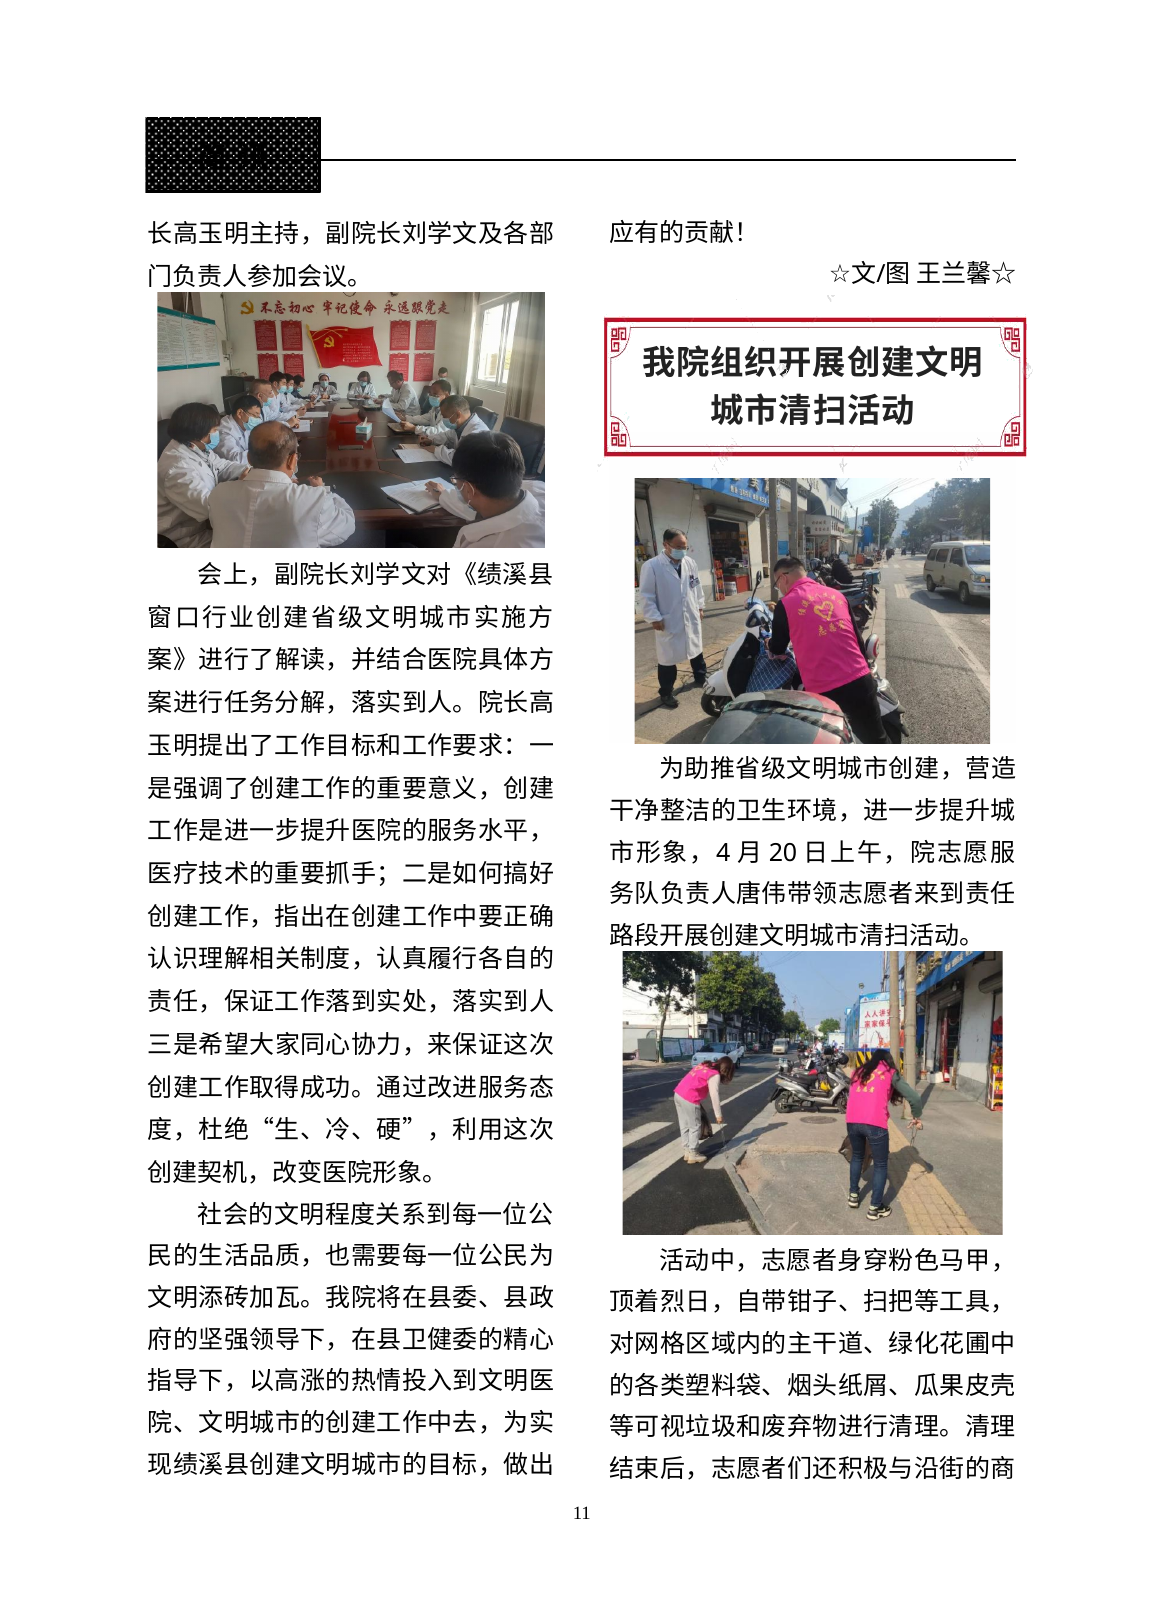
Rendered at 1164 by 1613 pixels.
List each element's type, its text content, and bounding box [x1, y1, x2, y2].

picture [148, 161, 318, 190]
picture [634, 478, 991, 744]
text 社会的文明程度关系到每一位公民的生活品质，也需要每一位公民为文明添砖加瓦。我院将在县委、县政府的坚强领导下，在县卫健委的精心指导下，以高涨的热情投入到文明医院、文明城市的创建工作中去，为实现绩溪县创建文明城市的目标，做出应有的贡献！ [148, 1189, 554, 1480]
text 活动中，志愿者身穿粉色马甲，顶着烈日，自带钳子、扫把等工具，对网格区域内的主干道、绿化花圃中的各类塑料袋、烟头纸屑、瓜果皮壳等可视垃圾和废弃物进行清理。清理结束后，志愿者们还积极与沿街的商户、行人进行了沟通交流，宣讲创建文明城市的意义，劝导群众保护环境、规范停车。 [609, 1235, 1016, 1485]
picture [622, 951, 1003, 1235]
picture [148, 120, 318, 159]
text 社会的文明程度关系到每一位公民的生活品质，也需要每一位公民为文明添砖加瓦。我院将在县委、县政府的坚强领导下，在县卫健委的精心指导下，以高涨的热情投入到文明医院、文明城市的创建工作中去，为实现绩溪县创建文明城市的目标，做出应有的贡献！ [609, 207, 1016, 248]
picture [597, 295, 1033, 476]
text 为与全县创建省级文明县城同步，推进医院全面发展上新台阶。4月19日下午，我院在门诊三楼会议室组织召开医院文明创建部署会。会议由院长高玉明主持，副院长刘学文及各部门负责人参加会议。 [148, 207, 554, 292]
text ☆文/图 王兰馨☆ [609, 248, 1016, 290]
picture [157, 292, 545, 548]
text 会上，副院长刘学文对《绩溪县窗口行业创建省级文明城市实施方案》进行了解读，并结合医院具体方案进行任务分解，落实到人。院长高玉明提出了工作目标和工作要求：一是强调了创建工作的重要意义，创建工作是进一步提升医院的服务水平，医疗技术的重要抓手；二是如何搞好创建工作，指出在创建工作中要正确认识理解相关制度，认真履行各自的责任，保证工作落到实处，落实到人；三是希望大家同心协力，来保证这次创建工作取得成功。通过改进服务态度，杜绝“生、冷、硬”，利用这次创建契机，改变医院形象。 [148, 548, 554, 1189]
text 为助推省级文明城市创建，营造干净整洁的卫生环境，进一步提升城市形象，4月20日上午，院志愿服务队负责人唐伟带领志愿者来到责任路段开展创建文明城市清扫活动。 [609, 743, 1016, 952]
